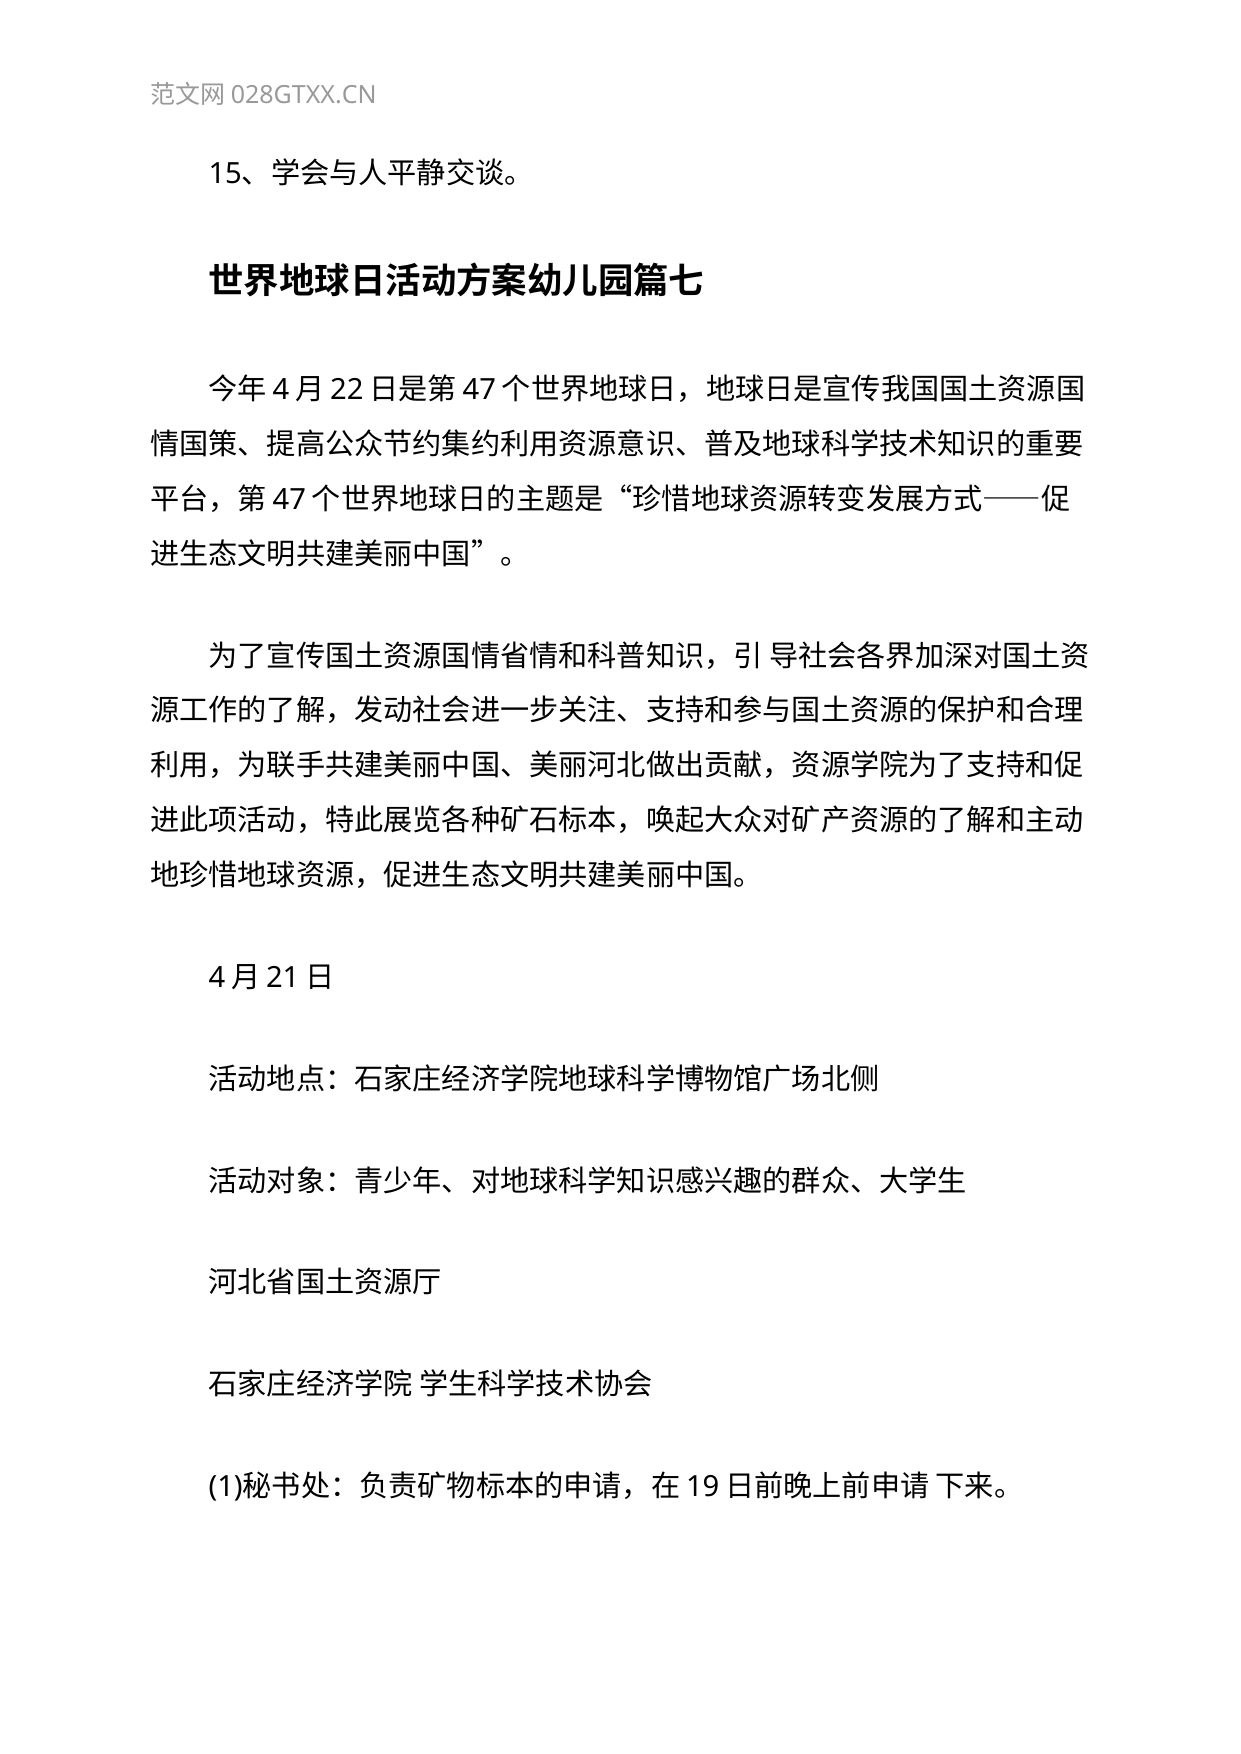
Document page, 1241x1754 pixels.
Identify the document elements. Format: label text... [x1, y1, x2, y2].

text 活动地点：石家庄经济学院地球科学博物馆广场北侧 [150, 1055, 1090, 1098]
text 15、学会与人平静交谈。 [150, 150, 1090, 192]
text 石家庄经济学院 学生科学技术协会 [150, 1361, 1090, 1403]
text 世界地球日活动方案幼儿园篇七 [150, 252, 1090, 303]
text (1)秘书处：负责矿物标本的申请，在19日前晚上前申请 下来。 [150, 1462, 1090, 1505]
text 4月21日 [150, 953, 1090, 996]
text 今年4月22日是第47个世界地球日，地球日是宣传我国国土资源国情国策、提高公众节约集约利用资源意识、普及地球科学技术知识的重要平台，第47个世界地球日的主题是“珍惜地球资源转变发展方式――促进生态文明共建美丽中国”。 [150, 365, 1090, 573]
text 为了宣传国土资源国情省情和科普知识，引 导社会各界加深对国土资源工作的了解，发动社会进一步关注、支持和参与国土资源的保护和合理利用，为联手共建美丽中国、美丽河北做出贡献，资源学院为了支持和促进此项活动，特此展览各种矿石标本，唤起大众对矿产资源的了解和主动地珍惜地球资源，促进生态文明共建美丽中国。 [150, 632, 1090, 894]
text 河北省国土资源厅 [150, 1259, 1090, 1301]
text 活动对象：青少年、对地球科学知识感兴趣的群众、大学生 [150, 1157, 1090, 1199]
